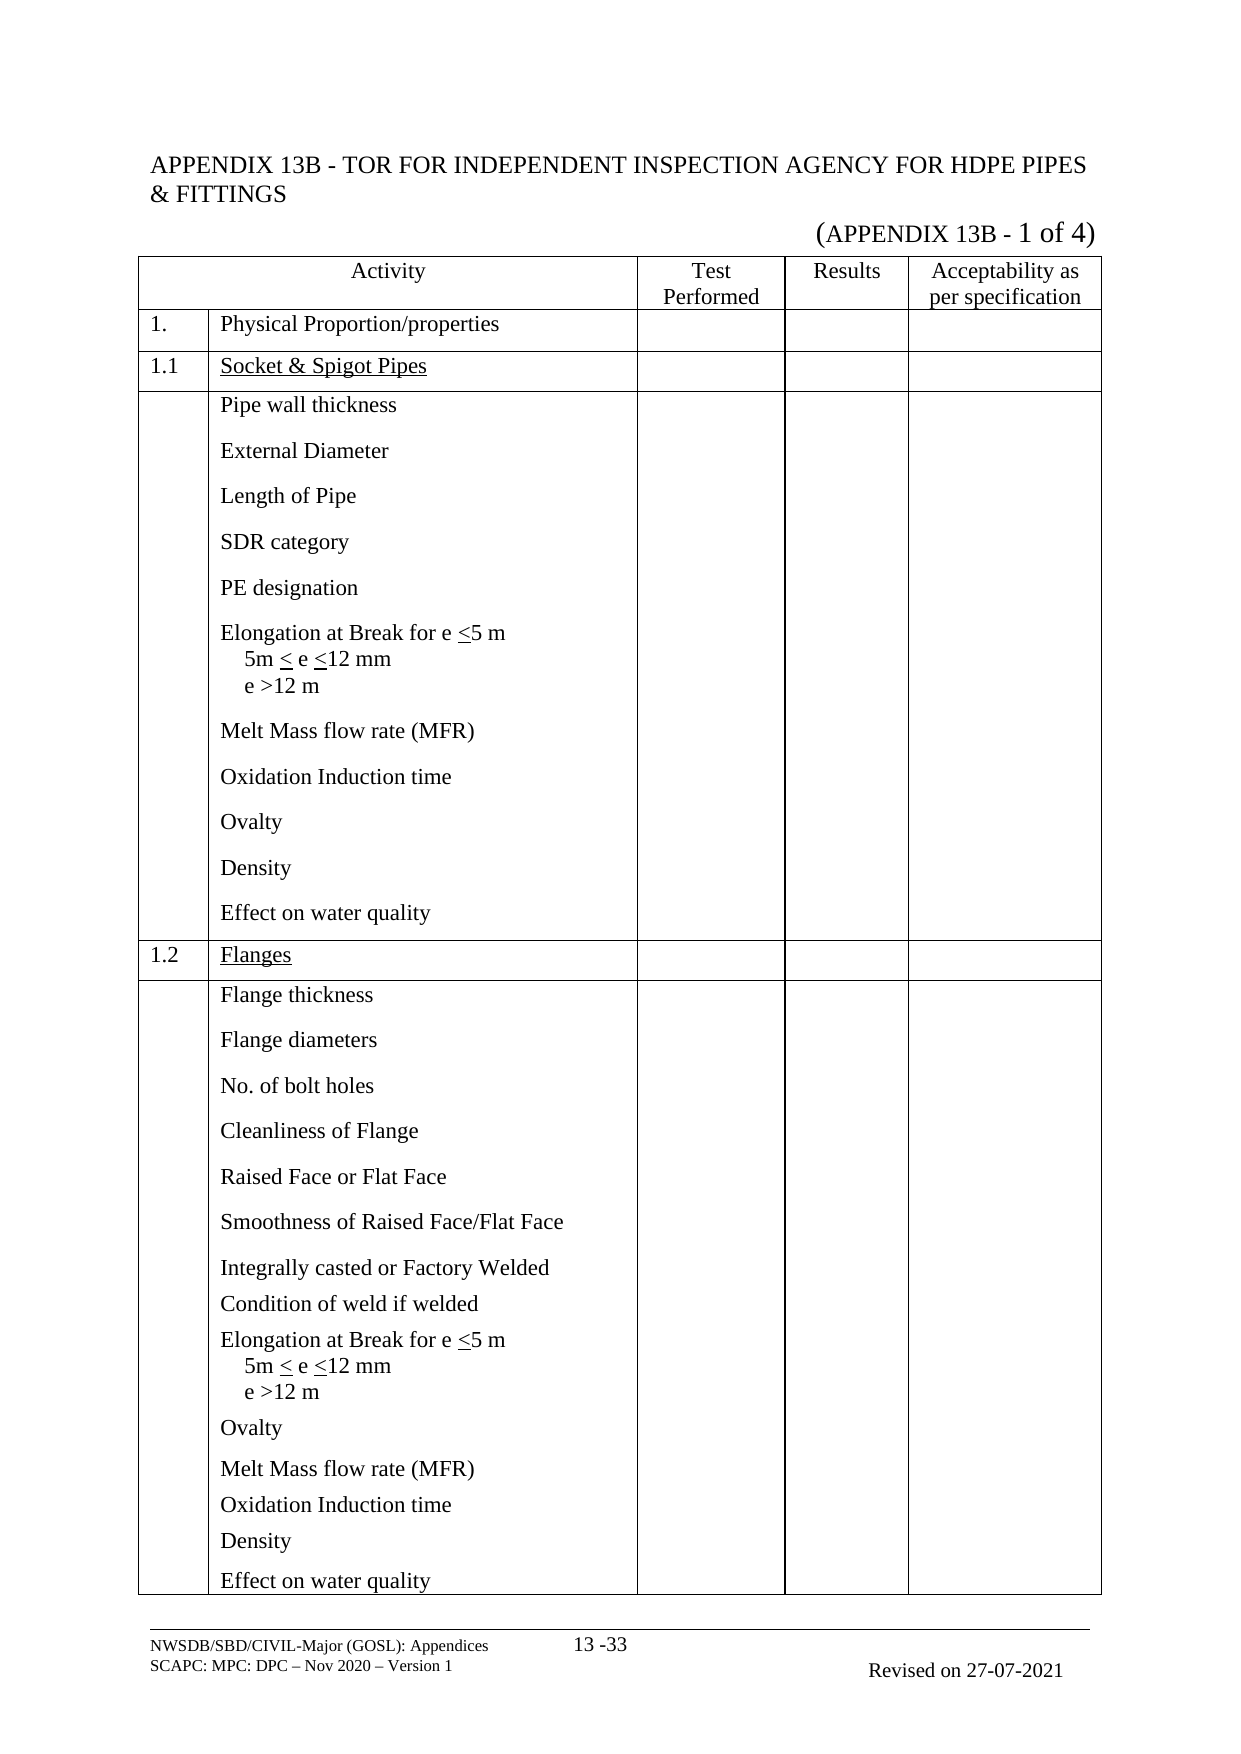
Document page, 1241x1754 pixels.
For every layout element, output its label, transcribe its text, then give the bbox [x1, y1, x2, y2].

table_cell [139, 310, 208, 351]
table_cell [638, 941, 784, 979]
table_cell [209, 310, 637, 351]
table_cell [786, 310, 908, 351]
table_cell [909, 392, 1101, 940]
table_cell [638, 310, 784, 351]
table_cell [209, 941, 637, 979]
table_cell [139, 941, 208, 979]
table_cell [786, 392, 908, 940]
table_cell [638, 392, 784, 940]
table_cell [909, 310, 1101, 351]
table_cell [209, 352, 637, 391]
text (Appendix 13B - 1 of 4) [816, 215, 1202, 248]
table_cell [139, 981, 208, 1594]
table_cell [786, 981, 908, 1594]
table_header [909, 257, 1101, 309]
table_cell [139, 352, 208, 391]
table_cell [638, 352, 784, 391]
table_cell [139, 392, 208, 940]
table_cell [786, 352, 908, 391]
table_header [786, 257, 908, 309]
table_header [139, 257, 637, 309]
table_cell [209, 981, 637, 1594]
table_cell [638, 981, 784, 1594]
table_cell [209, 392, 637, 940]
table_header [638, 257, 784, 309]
text APPENDIX 13B - TOR FOR INDEPENDENT INSPECTION AGENCY FOR HDPE PIPES & FITTINGS [150, 150, 1090, 207]
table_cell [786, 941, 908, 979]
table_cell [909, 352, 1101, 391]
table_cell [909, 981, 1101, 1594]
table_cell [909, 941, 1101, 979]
